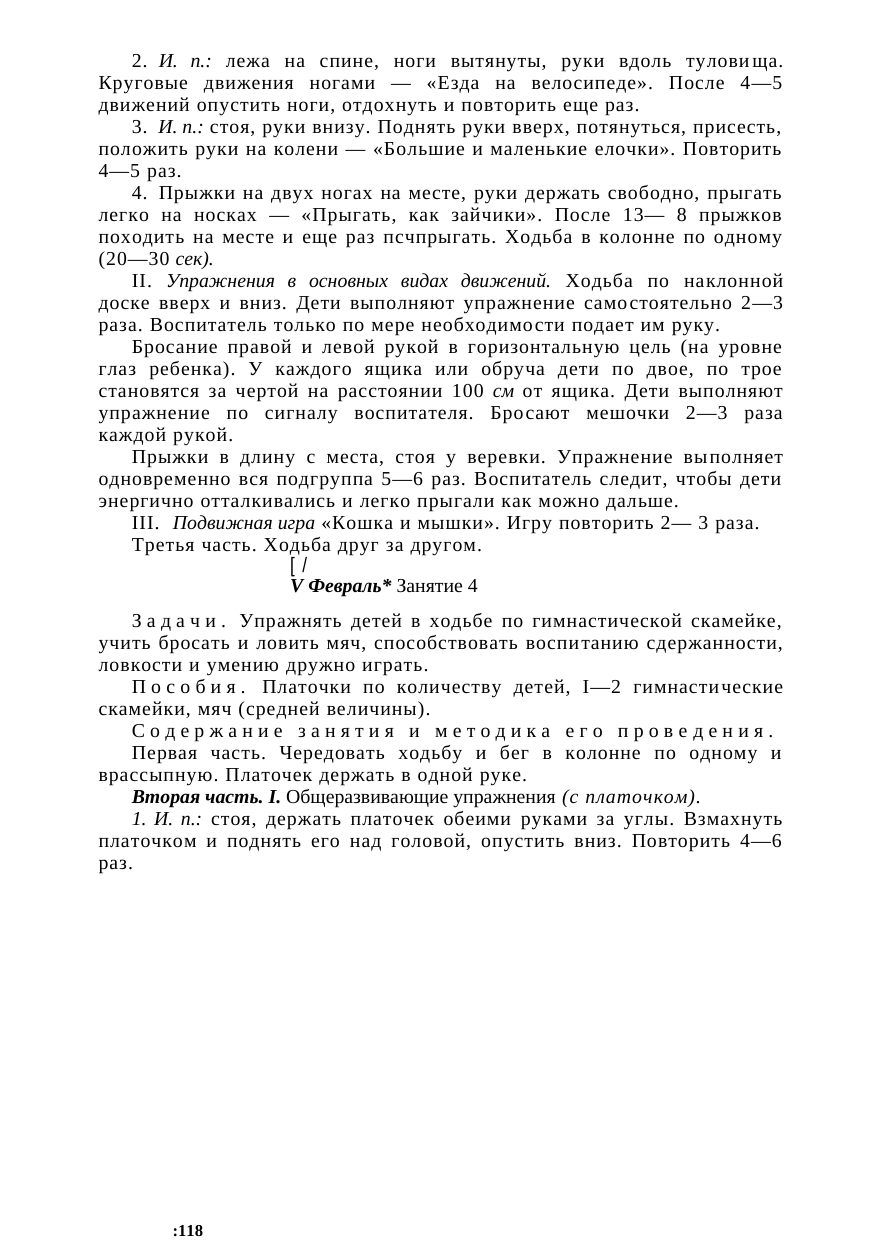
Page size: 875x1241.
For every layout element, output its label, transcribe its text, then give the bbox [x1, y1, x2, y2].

text Пособия. Платочки по количеству детей, I—2 гимнастические скамейки, мяч (средней величины). [98, 676, 783, 720]
text Первая часть. Чередовать ходьбу и бег в колонне по одному и врассыпную. Платочек держать в одной руке. [98, 742, 783, 786]
list Прыжки на двух ногах на месте, руки держать свободно, прыгать легко на носках — «Прыгать, как зайчики». После 13— 8 прыжков походить на месте и еще раз псчпрыгать. Ходьба в колонне по одному (20—30 сек). [98, 182, 783, 270]
text 1. И. п.: стоя, держать платочек обеими руками за углы. Взмахнуть платочком и поднять его над головой, опустить вниз. Повторить 4—6 раз. [98, 808, 783, 873]
text V Февраль* Занятие 4 [290, 577, 785, 596]
list И. п.: стоя, руки внизу. Поднять руки вверх, потянуться, присесть, положить руки на колени — «Большие и маленькие елочки». Повторить 4—5 раз. [98, 116, 783, 182]
text Третья часть. Ходьба друг за другом. [98, 534, 785, 556]
text [/ [290, 556, 785, 577]
text Бросание правой и левой рукой в горизонтальную цель (на уровне глаз ребенка). У каждого ящика или обруча дети по двое, по трое становятся за чертой на расстоянии 100 см от ящика. Дети выполняют упражнение по сигналу воспитателя. Бросают мешочки 2—3 раза каждой рукой. [98, 336, 783, 446]
text Содержание занятия и методика его проведения. [98, 720, 783, 742]
list И. п.: лежа на спине, ноги вытянуты, руки вдоль туловища. Круговые движения ногами — «Езда на велосипеде». После 4—5 движений опустить ноги, отдохнуть и повторить еще раз. [98, 50, 783, 116]
text Задачи. Упражнять детей в ходьбе по гимнастической скамейке, учить бросать и ловить мяч, способствовать воспитанию сдержанности, ловкости и умению дружно играть. [98, 610, 783, 676]
list Упражнения в основных видах движений. Ходьба по наклонной доске вверх и вниз. Дети выполняют упражнение самостоятельно 2—3 раза. Воспитатель только по мере необходимости подает им руку. [98, 270, 783, 336]
text Прыжки в длину с места, стоя у веревки. Упражнение выполняет одновременно вся подгруппа 5—6 раз. Воспитатель следит, чтобы дети энергично отталкивались и легко прыгали как можно дальше. [98, 446, 783, 512]
text Вторая часть. I. Общеразвивающие упражнения (с платочком). [98, 786, 783, 808]
list Подвижная игра «Кошка и мышки». Игру повторить 2— 3 раза. [98, 512, 783, 534]
